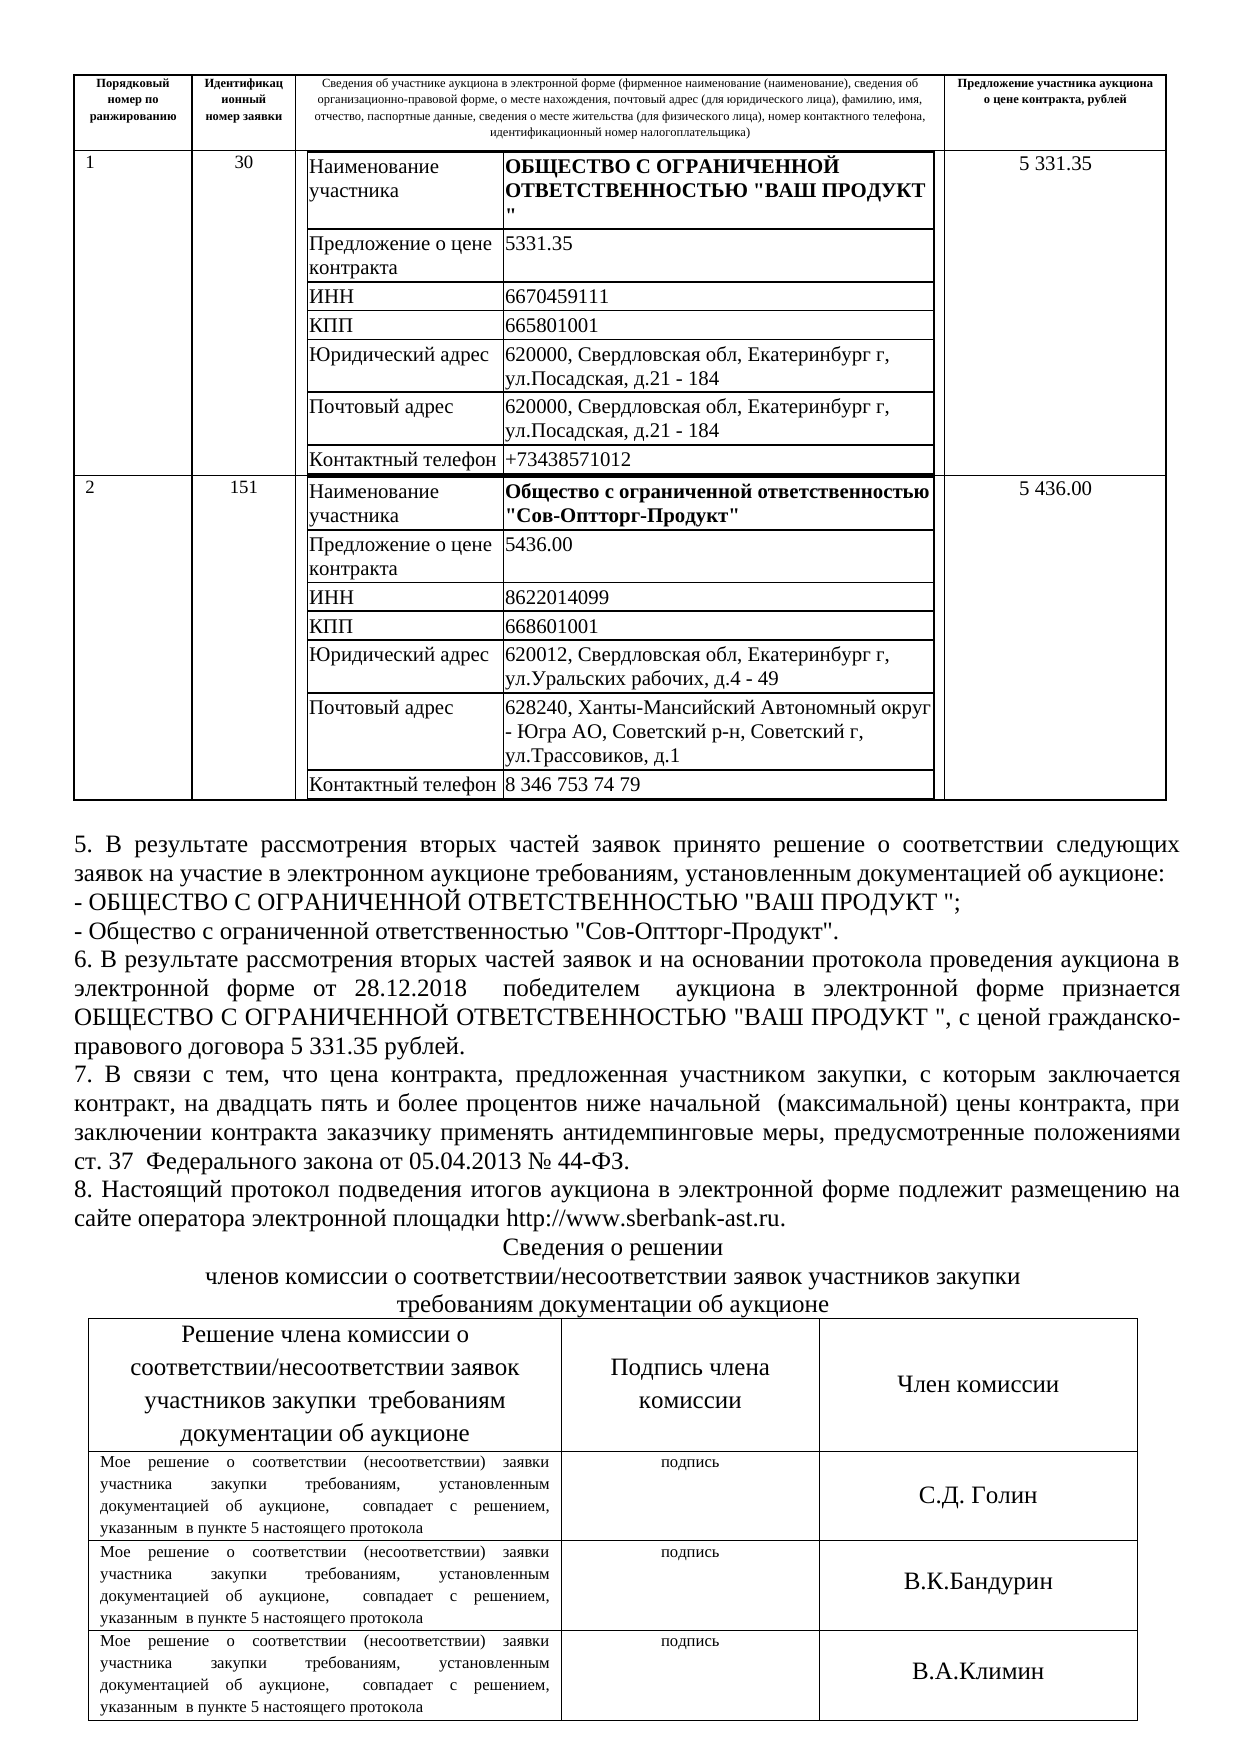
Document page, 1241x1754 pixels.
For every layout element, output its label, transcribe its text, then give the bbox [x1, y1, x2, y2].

table_cell [504, 612, 933, 639]
table_cell [504, 230, 933, 281]
table_cell [308, 230, 503, 281]
text - ОБЩЕСТВО С ОГРАНИЧЕННОЙ ОТВЕТСТВЕННОСТЬЮ "ВАШ ПРОДУКТ "; [74, 887, 1181, 916]
table_cell [504, 283, 933, 310]
table_cell [504, 641, 933, 692]
table_cell 2 [75, 476, 191, 799]
table_cell [504, 311, 933, 339]
table_cell подпись [562, 1452, 819, 1540]
table_cell [504, 583, 933, 610]
text 8. Настоящий протокол подведения итогов аукциона в электронной форме подлежит размещению на сайте оператора электронной площадки http://www.sberbank-ast.ru. [74, 1174, 1181, 1232]
text - Общество с ограниченной ответственностью "Сов-Оптторг-Продукт". [74, 916, 1181, 944]
table_cell 5 436.00 [945, 476, 1165, 799]
text членов комиссии о соответствии/несоответствии заявок участников закупки [44, 1261, 1181, 1289]
table_header Идентификационный номер заявки [193, 76, 295, 150]
table_cell 151 [193, 476, 295, 799]
table_cell [504, 153, 933, 228]
table_cell [504, 446, 933, 473]
table_cell [308, 694, 503, 769]
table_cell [89, 1631, 561, 1720]
table_cell [308, 153, 503, 228]
table_cell подпись [562, 1631, 819, 1720]
table_cell [504, 393, 933, 444]
text 6. В результате рассмотрения вторых частей заявок и на основании протокола проведения аукциона в электронной форме от 28.12.2018 победителем аукциона в электронной форме признается ОБЩЕСТВО С ОГРАНИЧЕННОЙ ОТВЕТСТВЕННОСТЬЮ "ВАШ ПРОДУКТ ", с ценой гражданско-правового договора 5 331.35 рублей. [74, 944, 1181, 1059]
table_cell [504, 478, 933, 529]
table_cell [308, 612, 503, 639]
table_cell [308, 641, 503, 692]
text требованиям документации об аукционе [44, 1289, 1181, 1318]
table_header Сведения об участнике аукциона в электронной форме (фирменное наименование (наименование), сведения об организационно-правовой форме, о месте нахождения, почтовый адрес (для юридического лица), фамилию, имя, отчество, паспортные данные, сведения о месте жительства (для физического лица), номер контактного телефона, идентификационный номер налогоплательщика) [296, 76, 944, 150]
table_cell подпись [562, 1541, 819, 1630]
table_cell [308, 531, 503, 582]
text 7. В связи с тем, что цена контракта, предложенная участником закупки, с которым заключается контракт, на двадцать пять и более процентов ниже начальной (максимальной) цены контракта, при заключении контракта заказчику применять антидемпинговые меры, предусмотренные положениями ст. 37 Федерального закона от 05.04.2013 № 44-ФЗ. [74, 1059, 1181, 1174]
table_cell В.А.Климин [820, 1631, 1137, 1720]
table_cell [308, 393, 503, 444]
table_cell С.Д. Голин [820, 1452, 1137, 1540]
text Сведения о решении [44, 1232, 1181, 1261]
table_cell [308, 340, 503, 391]
table_cell [308, 283, 503, 310]
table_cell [89, 1541, 561, 1630]
table_cell [935, 151, 944, 474]
table_cell [504, 694, 933, 769]
table_cell 5 331.35 [945, 151, 1165, 474]
text 5. В результате рассмотрения вторых частей заявок принято решение о соответствии следующих заявок на участие в электронном аукционе требованиям, установленным документацией об аукционе: [74, 829, 1181, 887]
table_cell В.К.Бандурин [820, 1541, 1137, 1630]
table_cell [308, 478, 503, 529]
table_header Член комиссии [820, 1319, 1137, 1451]
table_cell 30 [193, 151, 295, 474]
table_header Решение члена комиссии о соответствии/несоответствии заявок участников закупки требованиям документации об аукционе [89, 1319, 561, 1451]
table_cell [504, 531, 933, 582]
table_cell [308, 583, 503, 610]
table_header Подпись члена комиссии [562, 1319, 819, 1451]
table_cell [504, 340, 933, 391]
table_cell [308, 311, 503, 339]
table_cell [296, 476, 307, 799]
table_header Порядковый номер по ранжированию [75, 76, 191, 150]
table_cell [308, 771, 503, 798]
table_header Предложение участника аукциона о цене контракта, рублей [945, 76, 1165, 150]
table_cell [296, 151, 307, 474]
table_cell [504, 771, 933, 798]
table_cell 1 [75, 151, 191, 474]
table_cell [308, 446, 503, 473]
table_cell [935, 476, 944, 799]
